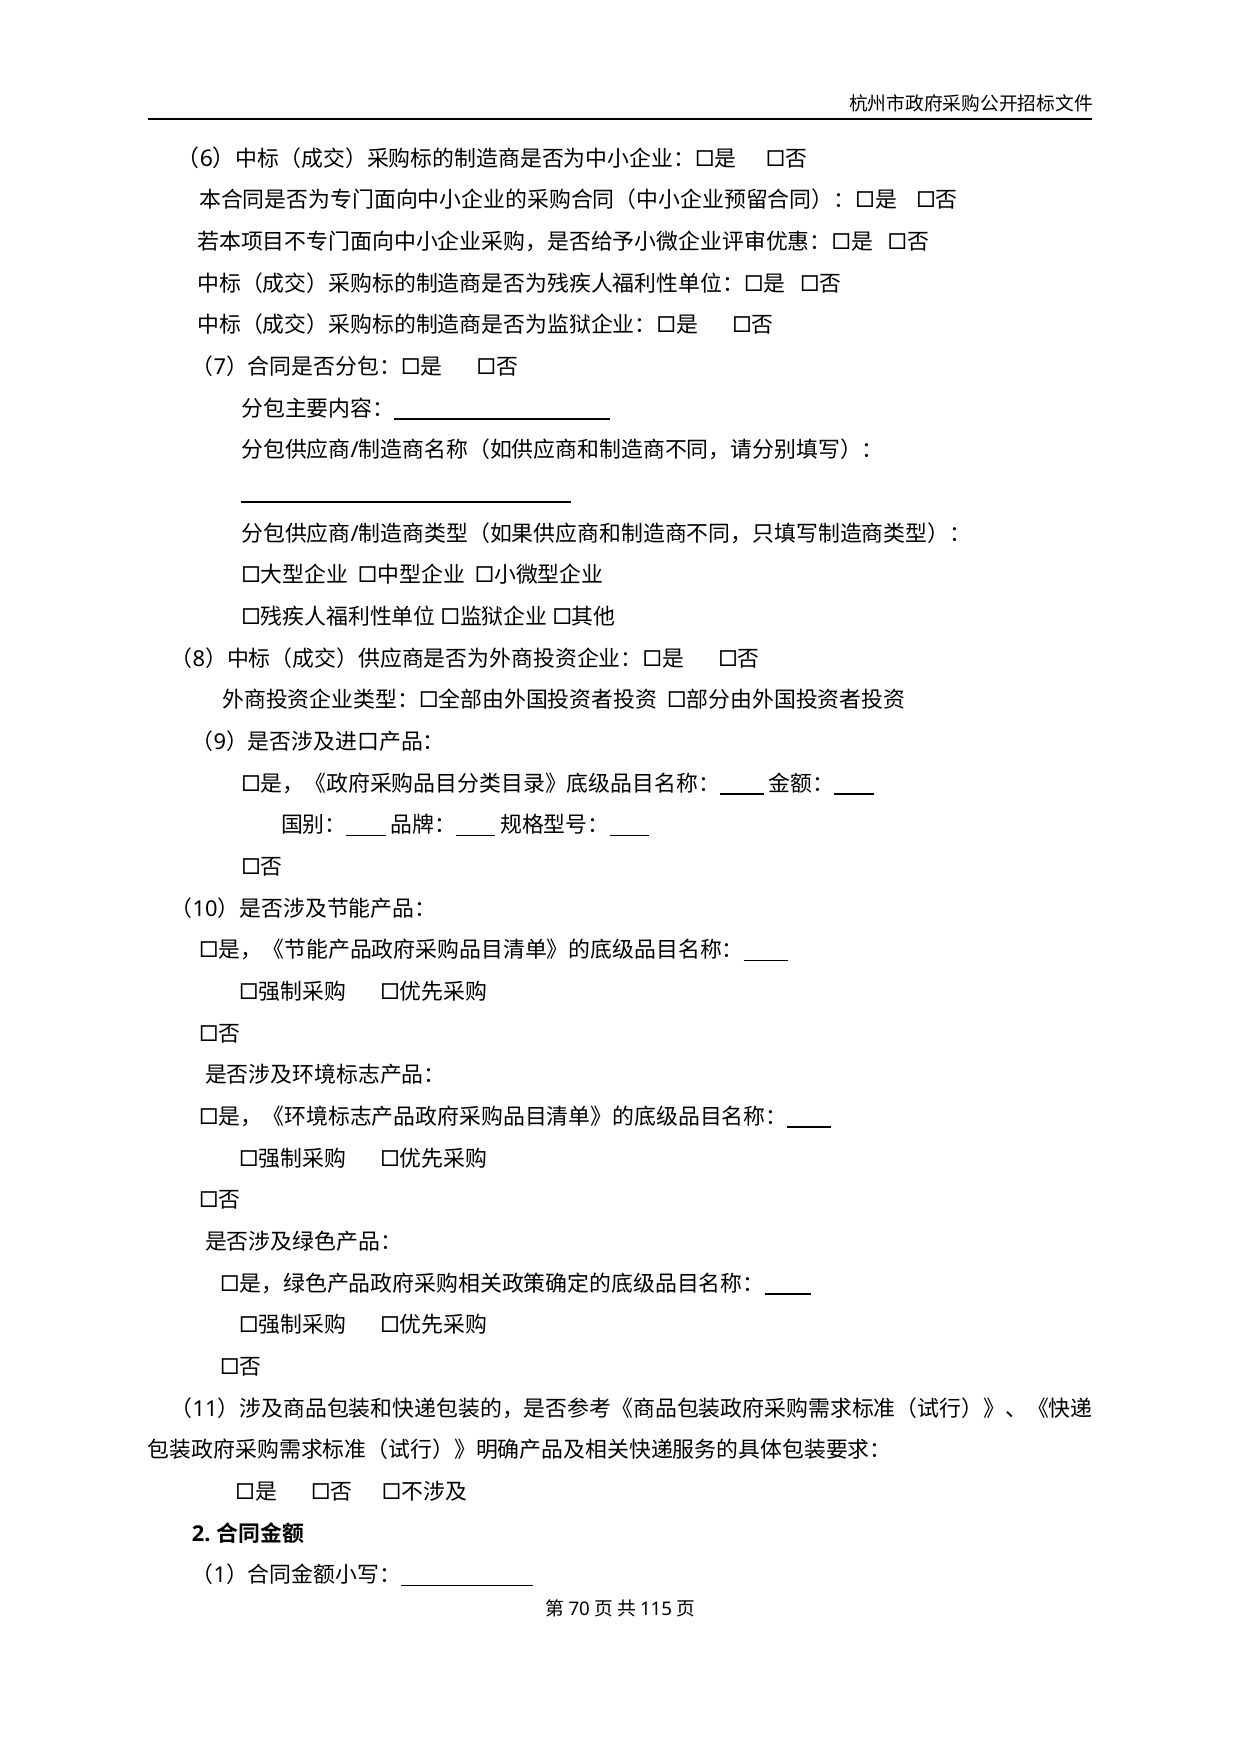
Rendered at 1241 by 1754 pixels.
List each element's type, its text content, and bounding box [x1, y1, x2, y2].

list 否 [148, 1008, 1092, 1049]
text 分包主要内容： [148, 383, 1092, 424]
list 是否涉及绿色产品： [148, 1216, 1092, 1258]
list 若本项目不专门面向中小企业采购，是否给予小微企业评审优惠：是 否 [148, 216, 1092, 258]
list 是，《政府采购品目分类目录》底级品目名称： 金额： [148, 758, 1092, 799]
list 中标（成交）采购标的制造商是否为监狱企业：是 否 [148, 299, 1092, 341]
list （8）中标（成交）供应商是否为外商投资企业：是 否 [148, 633, 1092, 674]
text （7）合同是否分包：是 否 [148, 341, 1092, 383]
list （6）中标（成交）采购标的制造商是否为中小企业：是 否 [148, 133, 1092, 174]
list 否 [148, 1174, 1092, 1216]
text 分包供应商/制造商类型（如果供应商和制造商不同，只填写制造商类型）： [148, 508, 1092, 549]
text 外商投资企业类型：全部由外国投资者投资 部分由外国投资者投资 [148, 674, 1092, 716]
list 中标（成交）采购标的制造商是否为残疾人福利性单位：是 否 [148, 258, 1092, 299]
list 强制采购 优先采购 [148, 1299, 1092, 1341]
list 国别： 品牌： 规格型号： [148, 799, 1092, 841]
list 本合同是否为专门面向中小企业的采购合同（中小企业预留合同）：是 否 [148, 174, 1092, 216]
list （11）涉及商品包装和快递包装的，是否参考《商品包装政府采购需求标准（试行）》、《快递包装政府采购需求标准（试行）》明确产品及相关快递服务的具体包装要求： [148, 1383, 1092, 1466]
list 是，《环境标志产品政府采购品目清单》的底级品目名称： [148, 1091, 1092, 1133]
list 是否涉及环境标志产品： [148, 1049, 1092, 1091]
text 是，绿色产品政府采购相关政策确定的底级品目名称： [148, 1258, 1092, 1299]
list 是 否 不涉及 [148, 1466, 1092, 1508]
text 否 [148, 841, 1092, 883]
list （10）是否涉及节能产品： [148, 883, 1092, 924]
list （9）是否涉及进口产品： [148, 716, 1092, 758]
text 残疾人福利性单位 监狱企业 其他 [148, 591, 1092, 633]
list 是，《节能产品政府采购品目清单》的底级品目名称： [148, 924, 1092, 966]
list 强制采购 优先采购 [148, 1133, 1092, 1174]
text （1）合同金额小写： [148, 1549, 1092, 1591]
list 强制采购 优先采购 [148, 966, 1092, 1008]
text 大型企业 中型企业 小微型企业 [148, 549, 1092, 591]
list 合同金额 [148, 1508, 1092, 1549]
text 分包供应商/制造商名称（如供应商和制造商不同，请分别填写）： [148, 424, 1092, 466]
text 否 [148, 1341, 1092, 1383]
